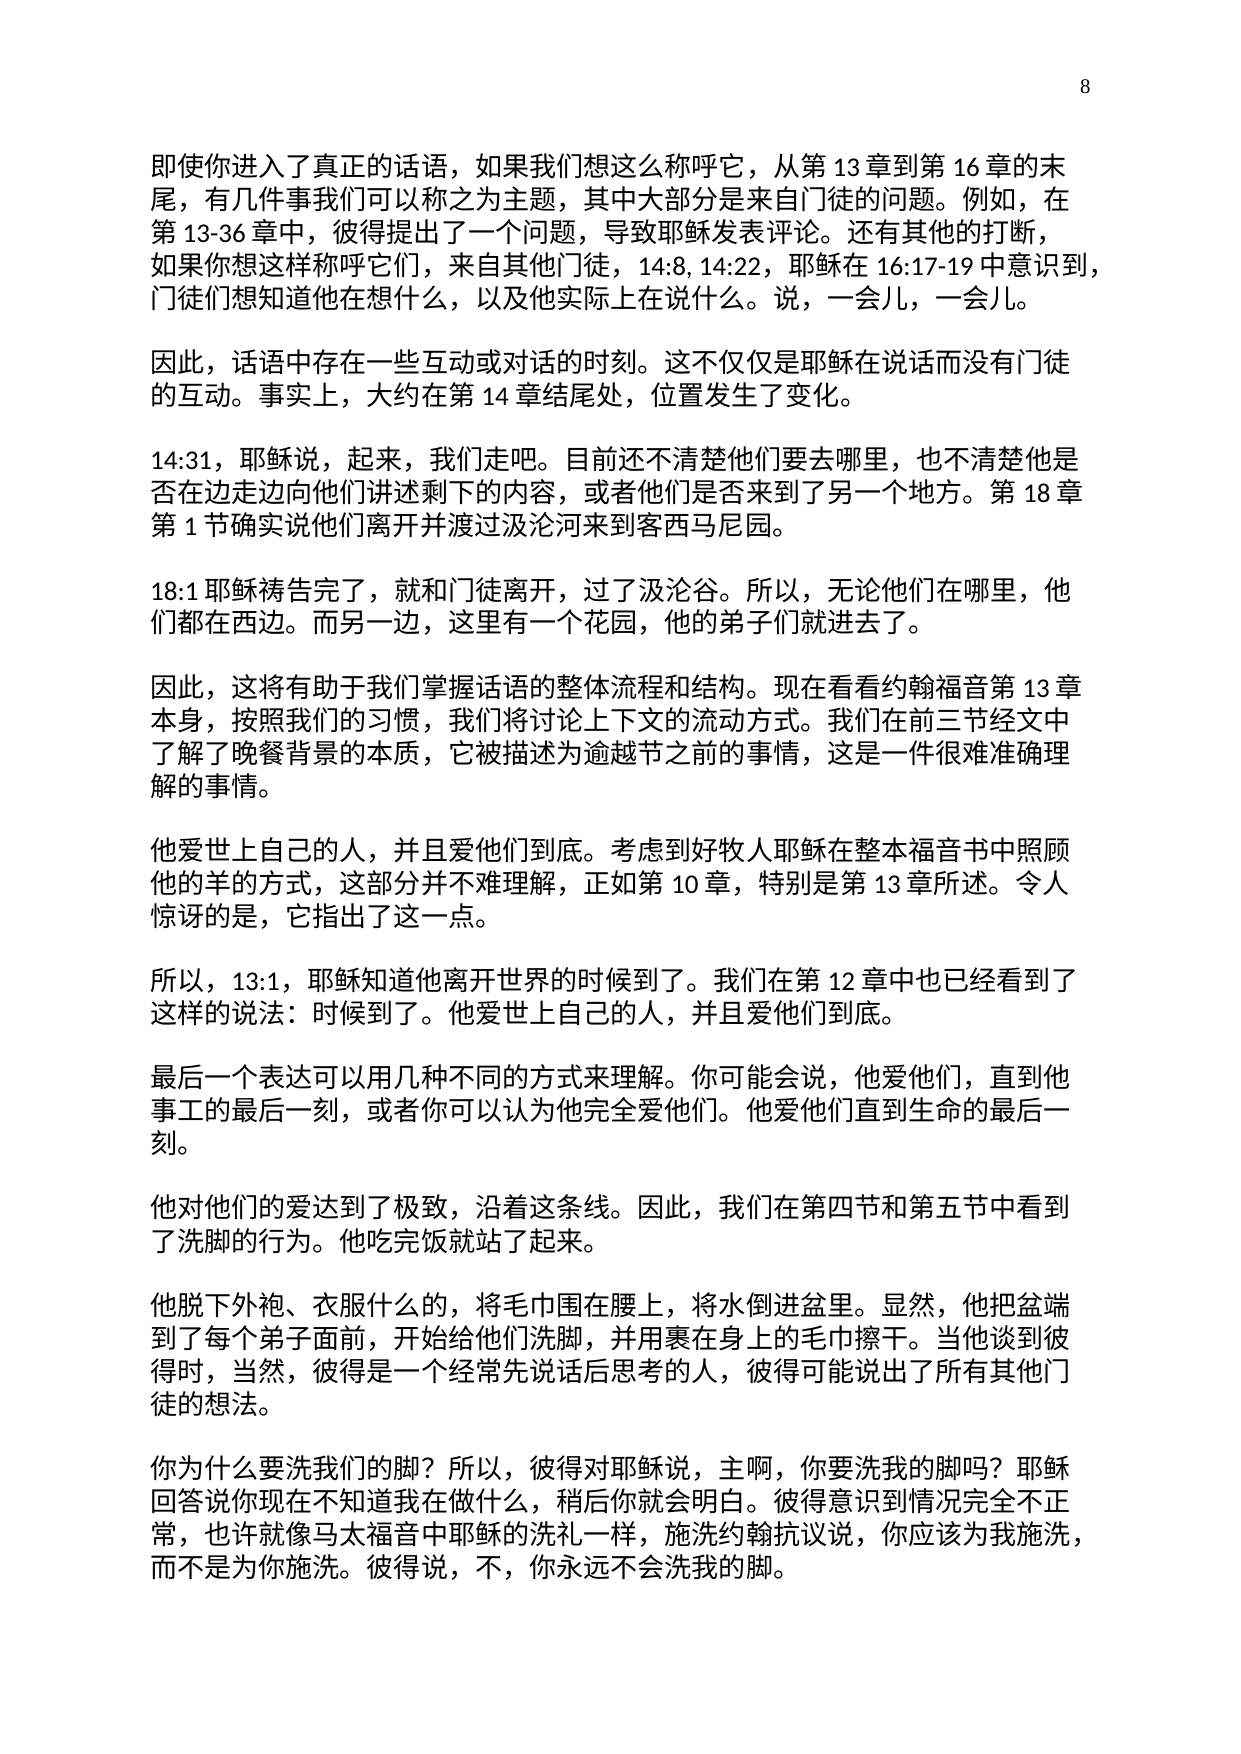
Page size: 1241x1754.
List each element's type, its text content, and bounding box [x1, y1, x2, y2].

text 所以，13:1，耶稣知道他离开世界的时候到了。我们在第 12 章中也已经看到了这样的说法：时候到了。他爱世上自己的人，并且爱他们到底。 [150, 964, 1090, 1030]
text 18:1 耶稣祷告完了，就和门徒离开，过了汲沦谷。所以，无论他们在哪里，他们都在西边。而另一边，这里有一个花园，他的弟子们就进去了。 [150, 574, 1090, 640]
text 因此，这将有助于我们掌握话语的整体流程和结构。现在看看约翰福音第13章本身，按照我们的习惯，我们将讨论上下文的流动方式。我们在前三节经文中了解了晚餐背景的本质，它被描述为逾越节之前的事情，这是一件很难准确理解的事情。 [150, 671, 1090, 803]
text 即使你进入了真正的话语，如果我们想这么称呼它，从第13章到第16章的末尾，有几件事我们可以称之为主题，其中大部分是来自门徒的问题。例如，在第13-36章中，彼得提出了一个问题，导致耶稣发表评论。还有其他的打断，如果你想这样称呼它们，来自其他门徒，14:8, 14:22，耶稣在 16:17-19 中意识到，门徒们想知道他在想什么，以及他实际上在说什么。说，一会儿，一会儿。 [150, 150, 1090, 315]
text 最后一个表达可以用几种不同的方式来理解。你可能会说，他爱他们，直到他事工的最后一刻，或者你可以认为他完全爱他们。他爱他们直到生命的最后一刻。 [150, 1061, 1090, 1161]
text 14:31，耶稣说，起来，我们走吧。目前还不清楚他们要去哪里，也不清楚他是否在边走边向他们讲述剩下的内容，或者他们是否来到了另一个地方。第 18 章第 1 节确实说他们离开并渡过汲沦河来到客西马尼园。 [150, 443, 1090, 542]
text 他脱下外袍、衣服什么的，将毛巾围在腰上，将水倒进盆里。显然，他把盆端到了每个弟子面前，开始给他们洗脚，并用裹在身上的毛巾擦干。当他谈到彼得时，当然，彼得是一个经常先说话后思考的人，彼得可能说出了所有其他门徒的想法。 [150, 1289, 1090, 1421]
text 他对他们的爱达到了极致，沿着这条线。因此，我们在第四节和第五节中看到了洗脚的行为。他吃完饭就站了起来。 [150, 1192, 1090, 1258]
text 你为什么要洗我们的脚？所以，彼得对耶稣说，主啊，你要洗我的脚吗？耶稣回答说你现在不知道我在做什么，稍后你就会明白。彼得意识到情况完全不正常，也许就像马太福音中耶稣的洗礼一样，施洗约翰抗议说，你应该为我施洗，而不是为你施洗。彼得说，不，你永远不会洗我的脚。 [150, 1452, 1090, 1584]
text 因此，话语中存在一些互动或对话的时刻。这不仅仅是耶稣在说话而没有门徒的互动。事实上，大约在第 14 章结尾处，位置发生了变化。 [150, 346, 1090, 412]
text 他爱世上自己的人，并且爱他们到底。考虑到好牧人耶稣在整本福音书中照顾他的羊的方式，这部分并不难理解，正如第 10 章，特别是第 13 章所述。令人惊讶的是，它指出了这一点。 [150, 834, 1090, 933]
